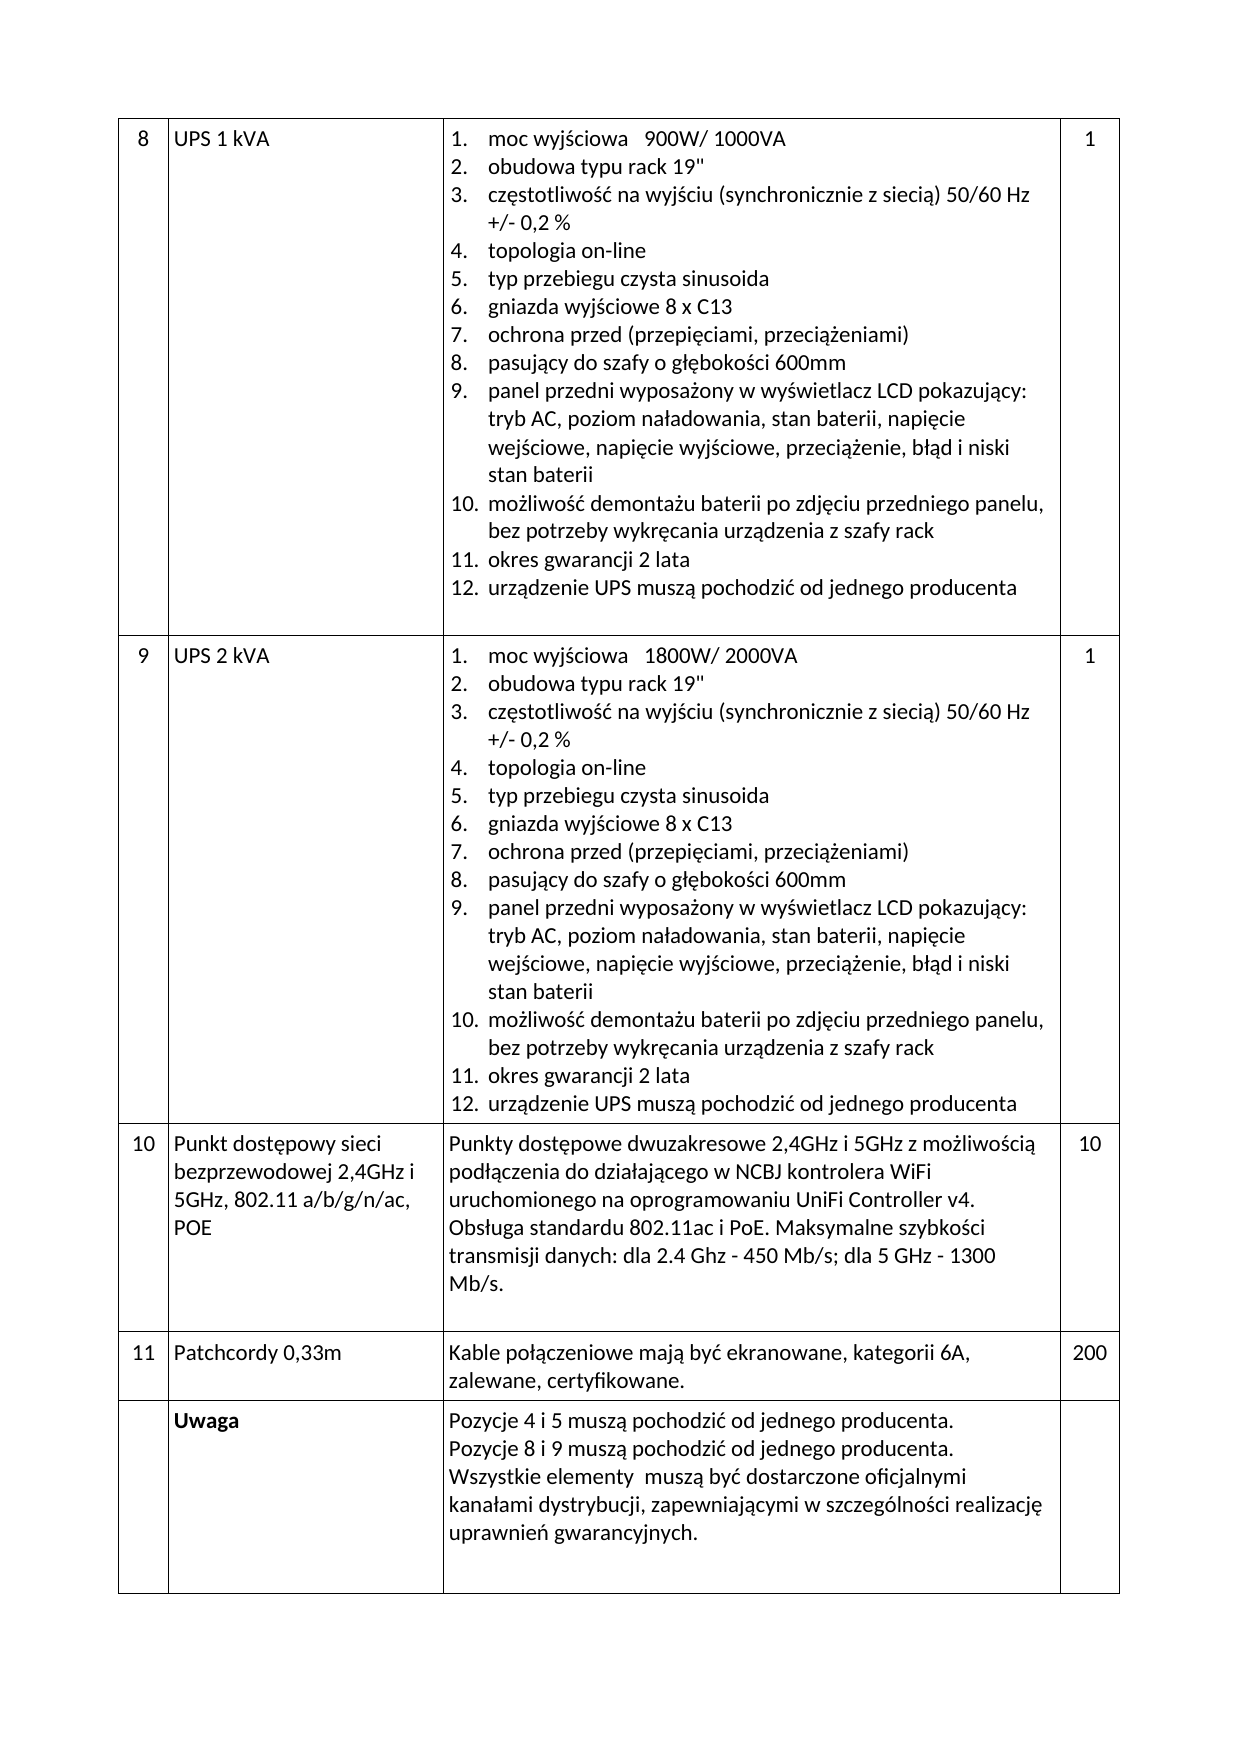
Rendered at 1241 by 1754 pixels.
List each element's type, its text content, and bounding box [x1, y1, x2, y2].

table_cell Patchcordy 0,33m [169, 1332, 443, 1399]
table_cell 9 [119, 636, 168, 1123]
table_cell 8 [119, 119, 168, 634]
table_cell UPS 2 kVA [169, 636, 443, 1123]
table_cell 10 [1061, 1124, 1119, 1331]
table_cell UPS 1 kVA [169, 119, 443, 634]
table_cell [119, 1401, 168, 1593]
table_cell 1 [1061, 119, 1119, 634]
table_cell 10 [119, 1124, 168, 1331]
table_cell 1 [1061, 636, 1119, 1123]
table_cell [1061, 1401, 1119, 1593]
table_cell 11 [119, 1332, 168, 1399]
table_cell Kable połączeniowe mają być ekranowane, kategorii 6A, zalewane, certyfikowane. [444, 1332, 1060, 1399]
table_cell Uwaga [169, 1401, 443, 1593]
table_cell Punkty dostępowe dwuzakresowe 2,4GHz i 5GHz z możliwością podłączenia do działającego w NCBJ kontrolera WiFi uruchomionego na oprogramowaniu UniFi Controller v4. Obsługa standardu 802.11ac i PoE. Maksymalne szybkości transmisji danych: dla 2.4 Ghz - 450 Mb/s; dla 5 GHz - 1300 Mb/s. [444, 1124, 1060, 1331]
table_cell moc wyjściowa 1800W/ 2000VA obudowa typu rack 19" częstotliwość na wyjściu (synchronicznie z siecią) 50/60 Hz +/- 0,2 % topologia on-line typ przebiegu czysta sinusoida gniazda wyjściowe 8 x C13 ochrona przed (przepięciami, przeciążeniami) pasujący do szafy o głębokości 600mm panel przedni wyposażony w wyświetlacz LCD pokazujący: tryb AC, poziom naładowania, stan baterii, napięcie wejściowe, napięcie wyjściowe, przeciążenie, błąd i niski stan baterii możliwość demontażu baterii po zdjęciu przedniego panelu, bez potrzeby wykręcania urządzenia z szafy rack okres gwarancji 2 lata urządzenie UPS muszą pochodzić od jednego producenta [444, 636, 1060, 1123]
table_cell Punkt dostępowy sieci bezprzewodowej 2,4GHz i 5GHz, 802.11 a/b/g/n/ac, POE [169, 1124, 443, 1331]
table_cell moc wyjściowa 900W/ 1000VA obudowa typu rack 19" częstotliwość na wyjściu (synchronicznie z siecią) 50/60 Hz +/- 0,2 % topologia on-line typ przebiegu czysta sinusoida gniazda wyjściowe 8 x C13 ochrona przed (przepięciami, przeciążeniami) pasujący do szafy o głębokości 600mm panel przedni wyposażony w wyświetlacz LCD pokazujący: tryb AC, poziom naładowania, stan baterii, napięcie wejściowe, napięcie wyjściowe, przeciążenie, błąd i niski stan baterii możliwość demontażu baterii po zdjęciu przedniego panelu, bez potrzeby wykręcania urządzenia z szafy rack okres gwarancji 2 lata urządzenie UPS muszą pochodzić od jednego producenta [444, 119, 1060, 634]
table_cell Pozycje 4 i 5 muszą pochodzić od jednego producenta. Pozycje 8 i 9 muszą pochodzić od jednego producenta. Wszystkie elementy muszą być dostarczone oficjalnymi kanałami dystrybucji, zapewniającymi w szczególności realizację uprawnień gwarancyjnych. [444, 1401, 1060, 1593]
table_cell 200 [1061, 1332, 1119, 1399]
